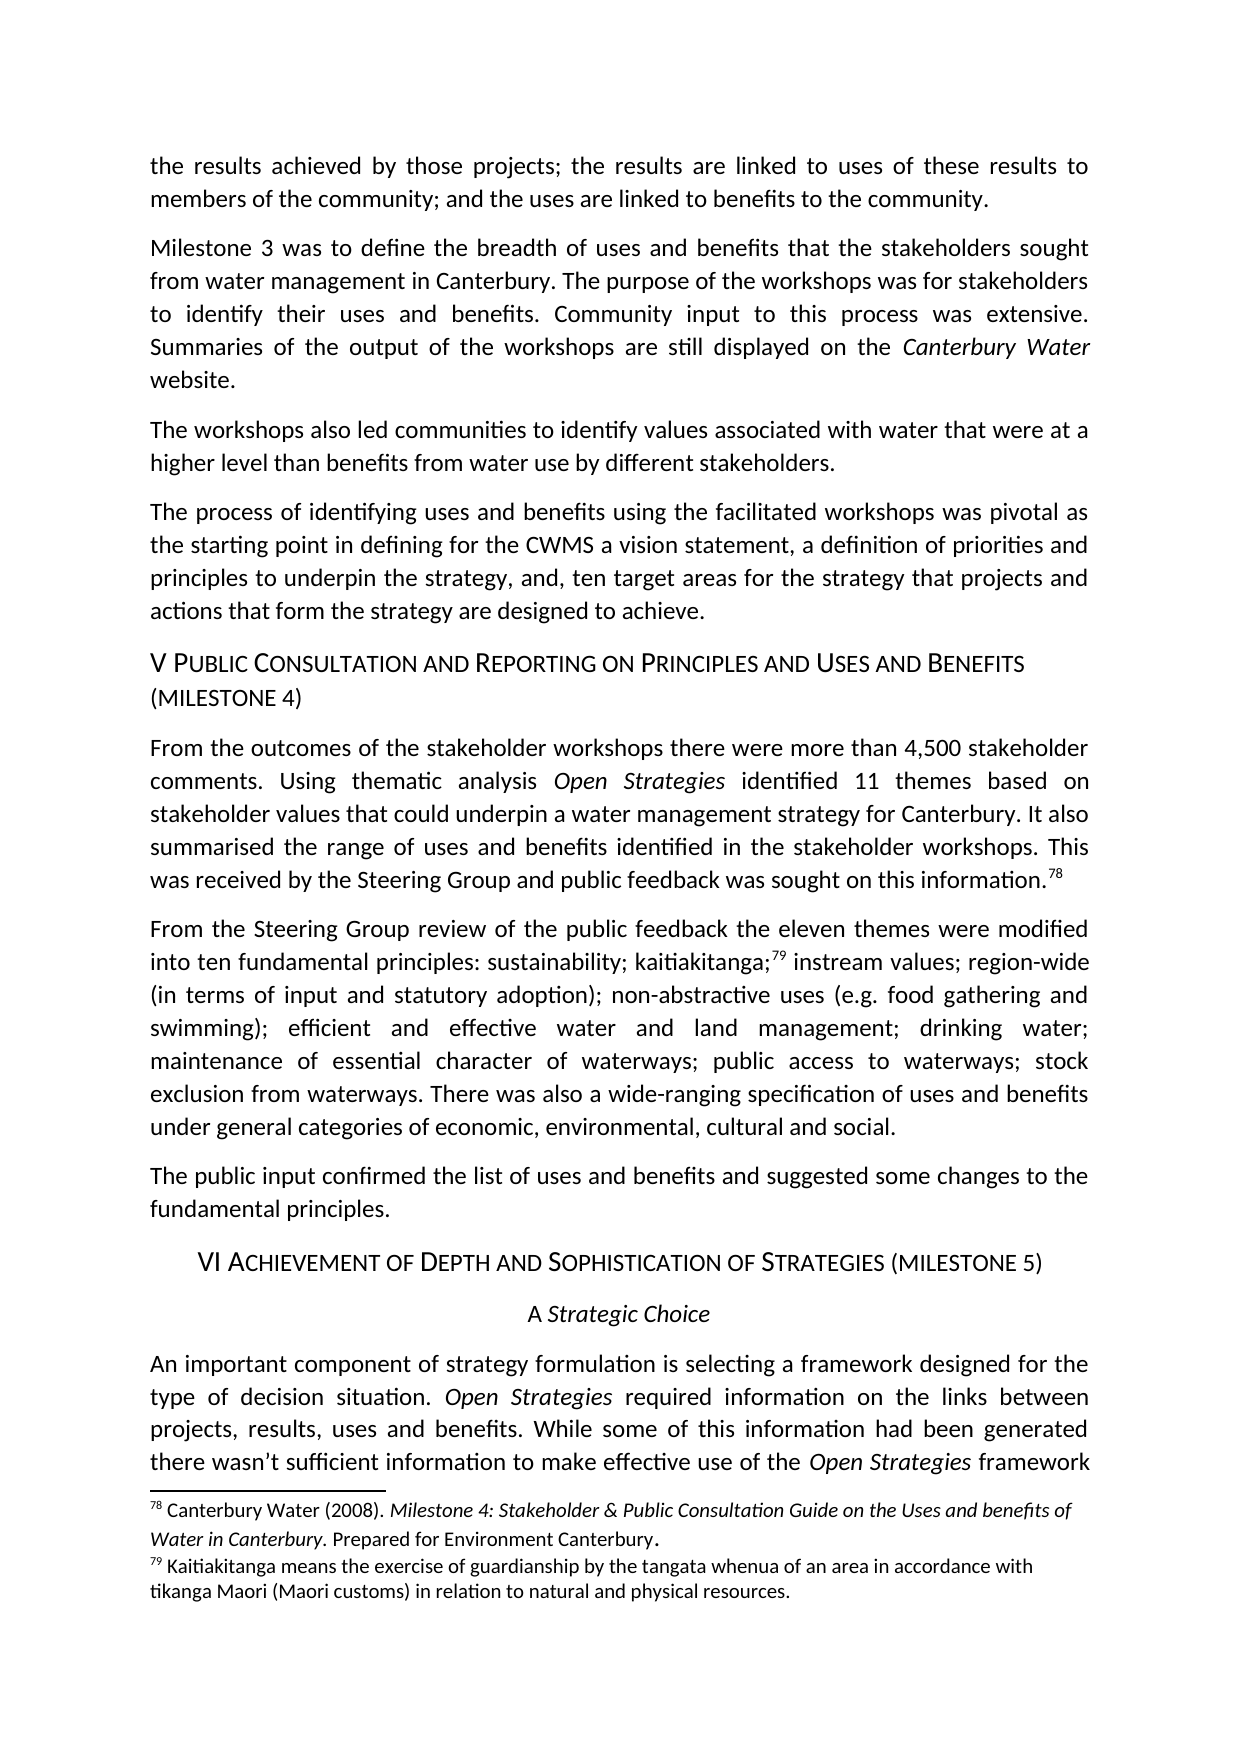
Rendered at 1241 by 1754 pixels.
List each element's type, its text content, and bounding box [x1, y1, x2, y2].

text The public input confirmed the list of uses and benefits and suggested some changes to the fundamental principles. [150, 1161, 1090, 1224]
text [150, 1348, 1090, 1477]
text V PUBLIC CONSULTATION AND REPORTING ON PRINCIPLES AND USES AND BENEFITS (MILESTONE 4) [150, 644, 1090, 713]
text Milestone 3 was to define the breadth of uses and benefits that the stakeholders sought from water management in Canterbury. The purpose of the workshops was for stakeholders to identify their uses and benefits. Community input to this process was extensive. Summaries of the output of the workshops are still displayed on the Canterbury Water website. [150, 232, 1090, 395]
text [150, 150, 1090, 213]
text A Strategic Choice [150, 1298, 1090, 1329]
text From the Steering Group review of the public feedback the eleven themes were modified into ten fundamental principles: sustainability; kaitiakitanga; instream values; region-wide (in terms of input and statutory adoption); non-abstractive uses (e.g. food gathering and swimming); efficient and effective water and land management; drinking water; maintenance of essential character of waterways; public access to waterways; stock exclusion from waterways. There was also a wide-ranging specification of uses and benefits under general categories of economic, environmental, cultural and social. [150, 913, 1090, 1141]
text The workshops also led communities to identify values associated with water that were at a higher level than benefits from water use by different stakeholders. [150, 414, 1090, 477]
text From the outcomes of the stakeholder workshops there were more than 4,500 stakeholder comments. Using thematic analysis Open Strategies identified 11 themes based on stakeholder values that could underpin a water management strategy for Canterbury. It also summarised the range of uses and benefits identified in the stakeholder workshops. This was received by the Steering Group and public feedback was sought on this information. [150, 732, 1090, 894]
text VI ACHIEVEMENT OF DEPTH AND SOPHISTICATION OF STRATEGIES (MILESTONE 5) [150, 1243, 1090, 1279]
text The process of identifying uses and benefits using the facilitated workshops was pivotal as the starting point in defining for the CWMS a vision statement, a definition of priorities and principles to underpin the strategy, and, ten target areas for the strategy that projects and actions that form the strategy are designed to achieve. [150, 496, 1090, 626]
